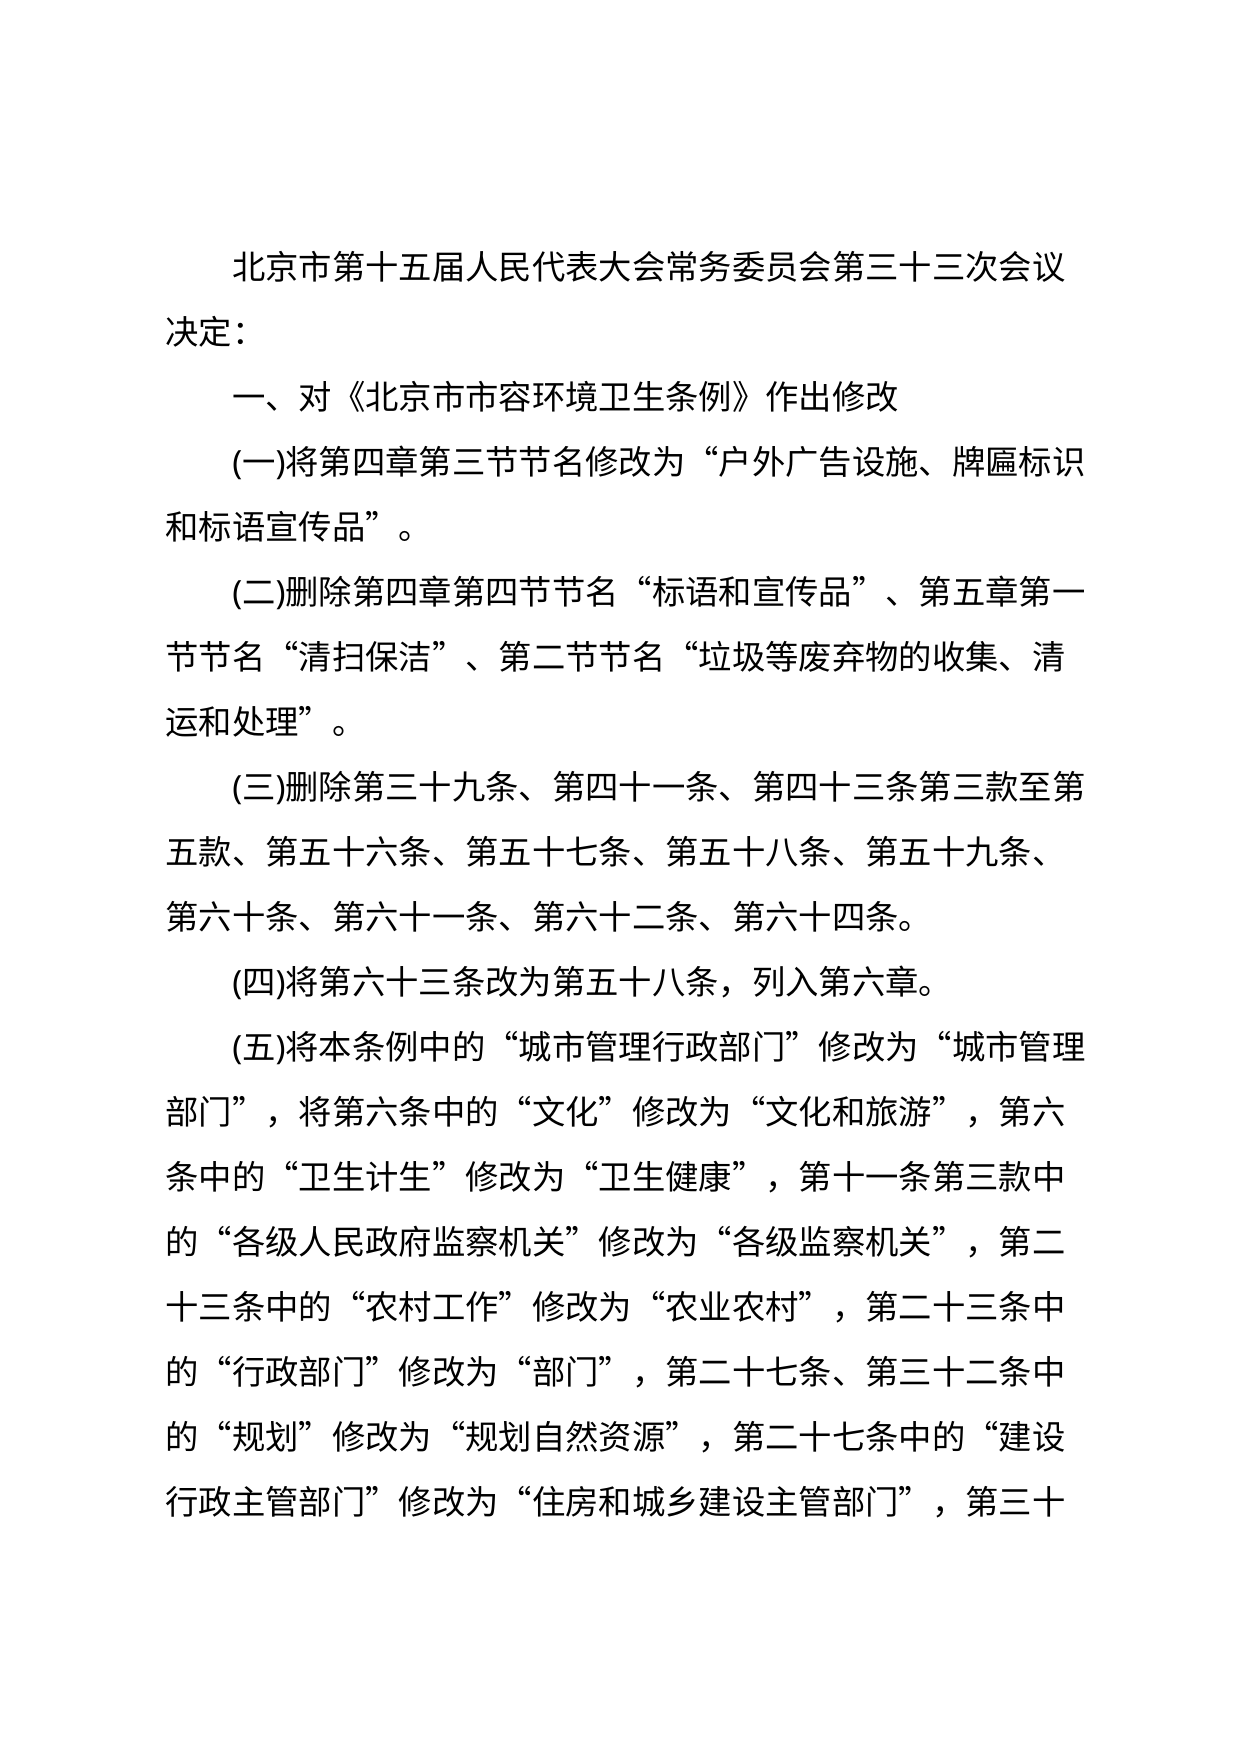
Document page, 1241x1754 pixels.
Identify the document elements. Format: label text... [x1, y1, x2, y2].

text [165, 1013, 1087, 1533]
text (四)将第六十三条改为第五十八条，列入第六章。 [165, 948, 1087, 1013]
text 北京市第十五届人民代表大会常务委员会第三十三次会议决定： [165, 233, 1087, 363]
text (二)删除第四章第四节节名“标语和宣传品”、第五章第一节节名“清扫保洁”、第二节节名“垃圾等废弃物的收集、清运和处理”。 [165, 558, 1087, 753]
text (一)将第四章第三节节名修改为“户外广告设施、牌匾标识和标语宣传品”。 [165, 428, 1087, 558]
text (三)删除第三十九条、第四十一条、第四十三条第三款至第五款、第五十六条、第五十七条、第五十八条、第五十九条、第六十条、第六十一条、第六十二条、第六十四条。 [165, 753, 1087, 948]
text 一、对《北京市市容环境卫生条例》作出修改 [165, 363, 1087, 428]
